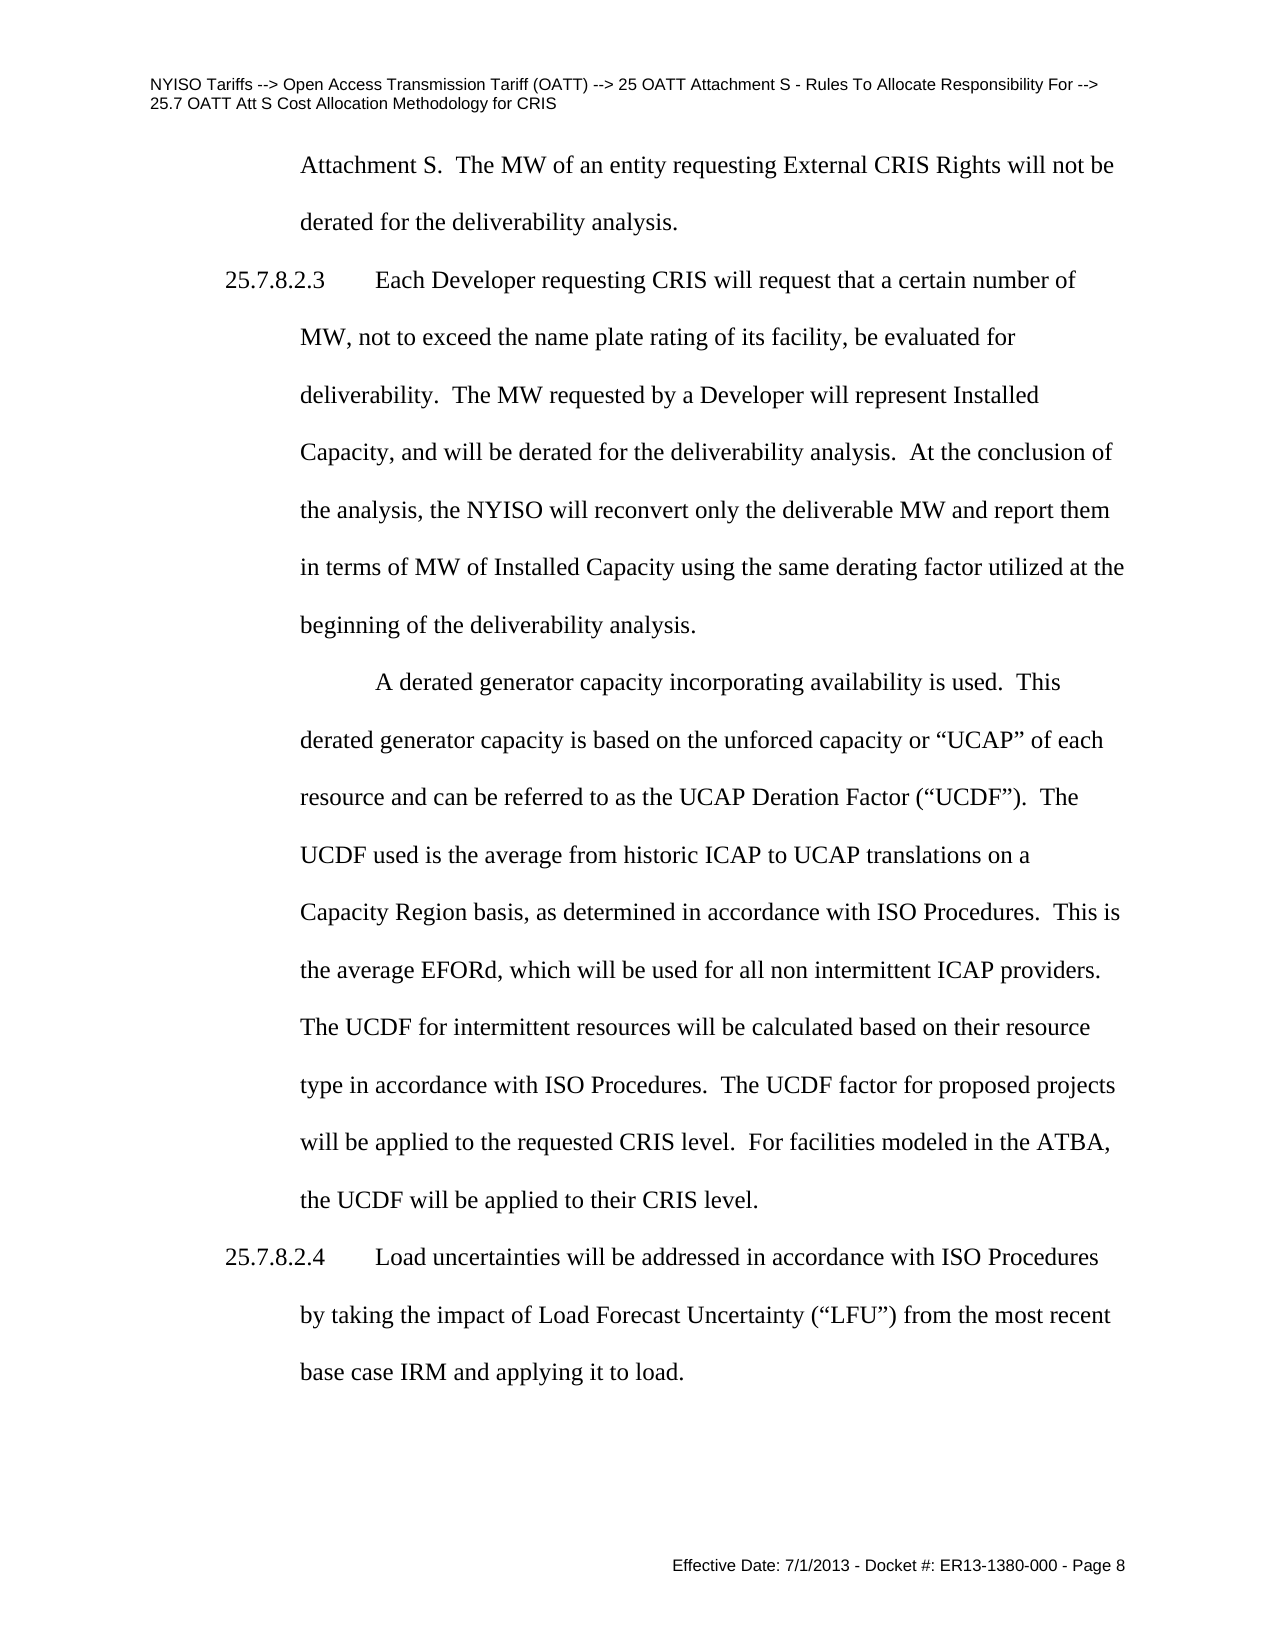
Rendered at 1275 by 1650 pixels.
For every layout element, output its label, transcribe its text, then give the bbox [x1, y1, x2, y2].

text 25.7.8.2.4 Load uncertainties will be addressed in accordance with ISO Procedures by taking the impact of Load Forecast Uncertainty (“LFU”) from the most recent base case IRM and applying it to load. [225, 1242, 1125, 1386]
text A derated generator capacity incorporating availability is used. This derated generator capacity is based on the unforced capacity or “UCAP” of each resource and can be referred to as the UCAP Deration Factor (“UCDF”). The UCDF used is the average from historic ICAP to UCAP translations on a Capacity Region basis, as determined in accordance with ISO Procedures. This is the average EFORd, which will be used for all non intermittent ICAP providers. The UCDF for intermittent resources will be calculated based on their resource type in accordance with ISO Procedures. The UCDF factor for proposed projects will be applied to the requested CRIS level. For facilities modeled in the ATBA, the UCDF will be applied to their CRIS level. [300, 667, 1125, 1214]
text 25.7.8.2.3 Each Developer requesting CRIS will request that a certain number of MW, not to exceed the name plate rating of its facility, be evaluated for deliverability. The MW requested by a Developer will represent Installed Capacity, and will be derated for the deliverability analysis. At the conclusion of the analysis, the NYISO will reconvert only the deliverable MW and report them in terms of MW of Installed Capacity using the same derating factor utilized at the beginning of the deliverability analysis. [225, 265, 1125, 639]
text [225, 150, 1125, 236]
